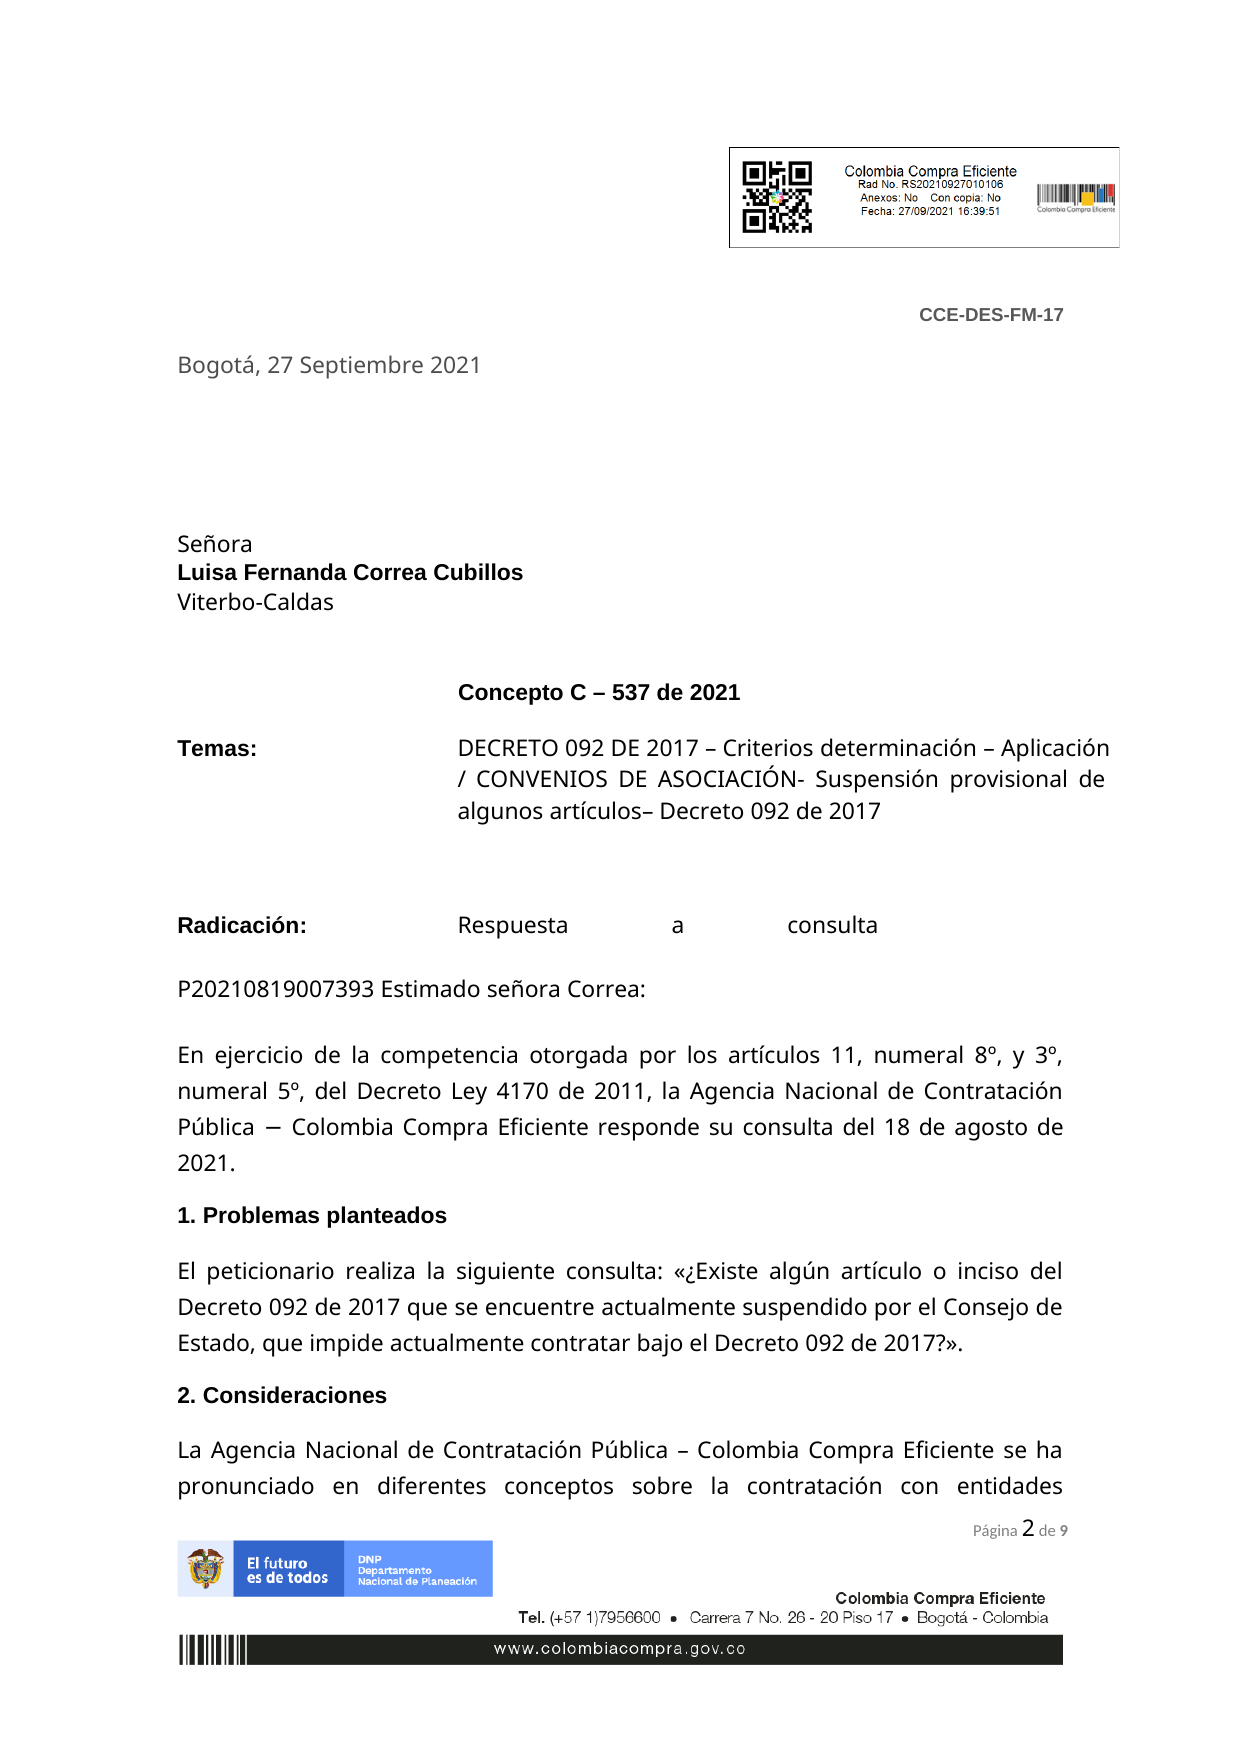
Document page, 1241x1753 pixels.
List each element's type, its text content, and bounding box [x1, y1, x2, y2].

text CCE-DES-FM-17 [167, 303, 1064, 325]
picture [177, 1540, 1063, 1665]
picture [729, 147, 1120, 248]
text / CONVENIOS DE ASOCIACIÓN- Suspensión provisional de algunos artículos– Decreto 092 de 2017 [457, 763, 1119, 826]
subtitle Luisa Fernanda Correa Cubillos [177, 559, 1119, 586]
text En ejercicio de la competencia otorgada por los artículos 11, numeral 8º, y 3º, numeral 5º, del Decreto Ley 4170 de 2011, la Agencia Nacional de Contratación Pública − Colombia Compra Eficiente responde su consulta del 18 de agosto de 2021. [177, 1039, 1064, 1178]
subtitle Consideraciones [177, 1382, 1119, 1408]
text Señora [177, 528, 1119, 559]
text Radicación: Respuesta a consulta P20210819007393 Estimado señora Correa: [177, 909, 878, 1004]
text Temas: DECRETO 092 DE 2017 – Criterios determinación – Aplicación [177, 732, 1119, 763]
subtitle Problemas planteados [177, 1202, 1119, 1228]
subtitle Concepto C – 537 de 2021 [458, 679, 1119, 706]
text Bogotá, 27 Septiembre 2021 [177, 349, 1119, 380]
text Viterbo-Caldas [177, 586, 1119, 617]
text El peticionario realiza la siguiente consulta: «¿Existe algún artículo o inciso del Decreto 092 de 2017 que se encuentre actualmente suspendido por el Consejo de Estado, que impide actualmente contratar bajo el Decreto 092 de 2017?». [177, 1254, 1064, 1358]
